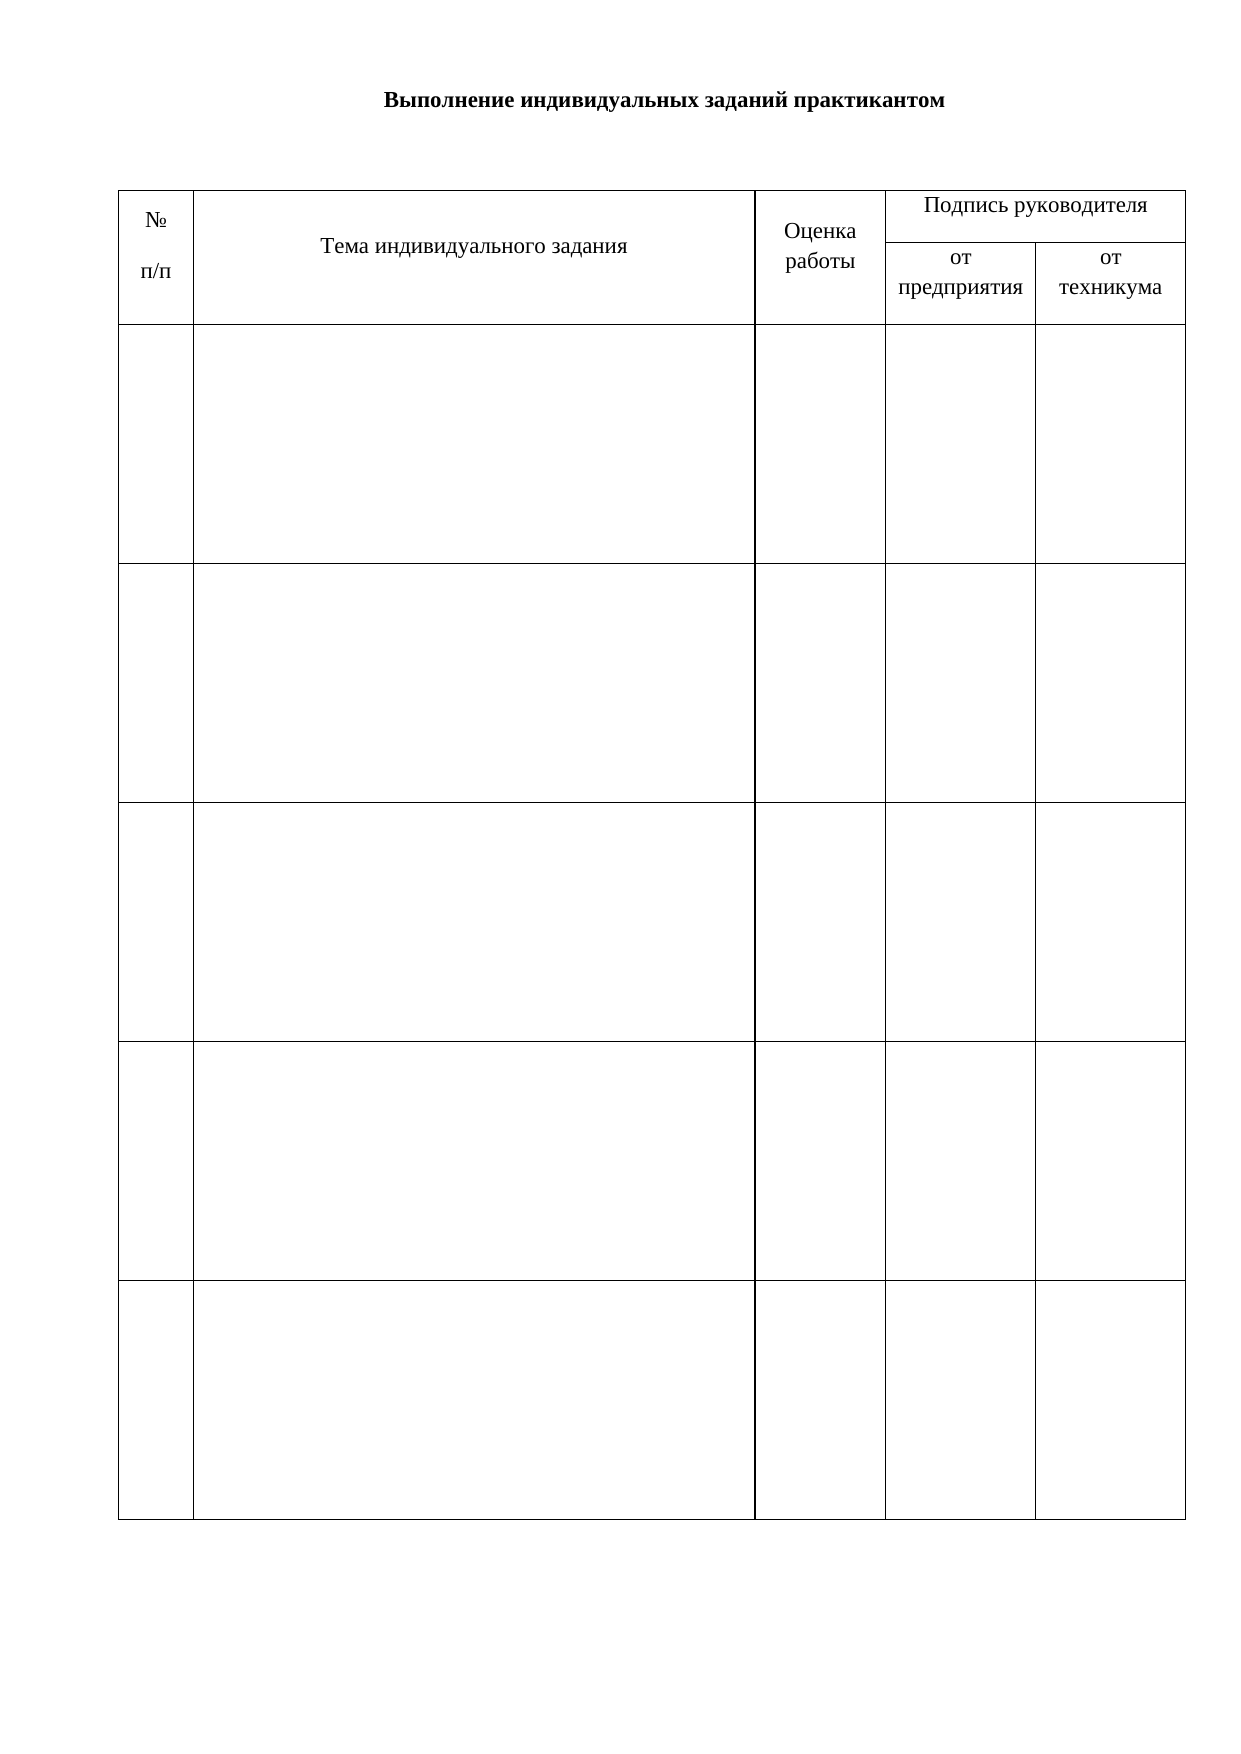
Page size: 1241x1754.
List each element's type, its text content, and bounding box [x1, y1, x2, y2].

table_cell [886, 1042, 1035, 1280]
table_header Оценка работы [756, 191, 885, 324]
table_cell от предприятия [886, 243, 1035, 324]
table_cell [119, 803, 193, 1041]
table_cell [886, 1281, 1035, 1519]
table_cell [756, 564, 885, 802]
table_cell [1036, 325, 1185, 563]
table_cell [194, 325, 754, 563]
table_cell [194, 803, 754, 1041]
table_cell [756, 803, 885, 1041]
table_cell [756, 1042, 885, 1280]
table_cell [119, 325, 193, 563]
table_cell [756, 1281, 885, 1519]
table_cell [886, 325, 1035, 563]
text Выполнение индивидуальных заданий практикантом [118, 86, 1211, 113]
table_cell [119, 564, 193, 802]
table_cell [119, 1042, 193, 1280]
table_cell [1036, 564, 1185, 802]
table_cell [194, 1281, 754, 1519]
table_header № п/п [119, 191, 193, 324]
table_cell [756, 325, 885, 563]
table_cell [1036, 1042, 1185, 1280]
table_cell [194, 564, 754, 802]
table_cell [1036, 1281, 1185, 1519]
table_cell [886, 803, 1035, 1041]
table_header Подпись руководителя [886, 191, 1185, 242]
table_cell [194, 1042, 754, 1280]
table_header Тема индивидуального задания [194, 191, 754, 324]
table_cell от техникума [1036, 243, 1185, 324]
table_cell [886, 564, 1035, 802]
table_cell [1036, 803, 1185, 1041]
table_cell [119, 1281, 193, 1519]
